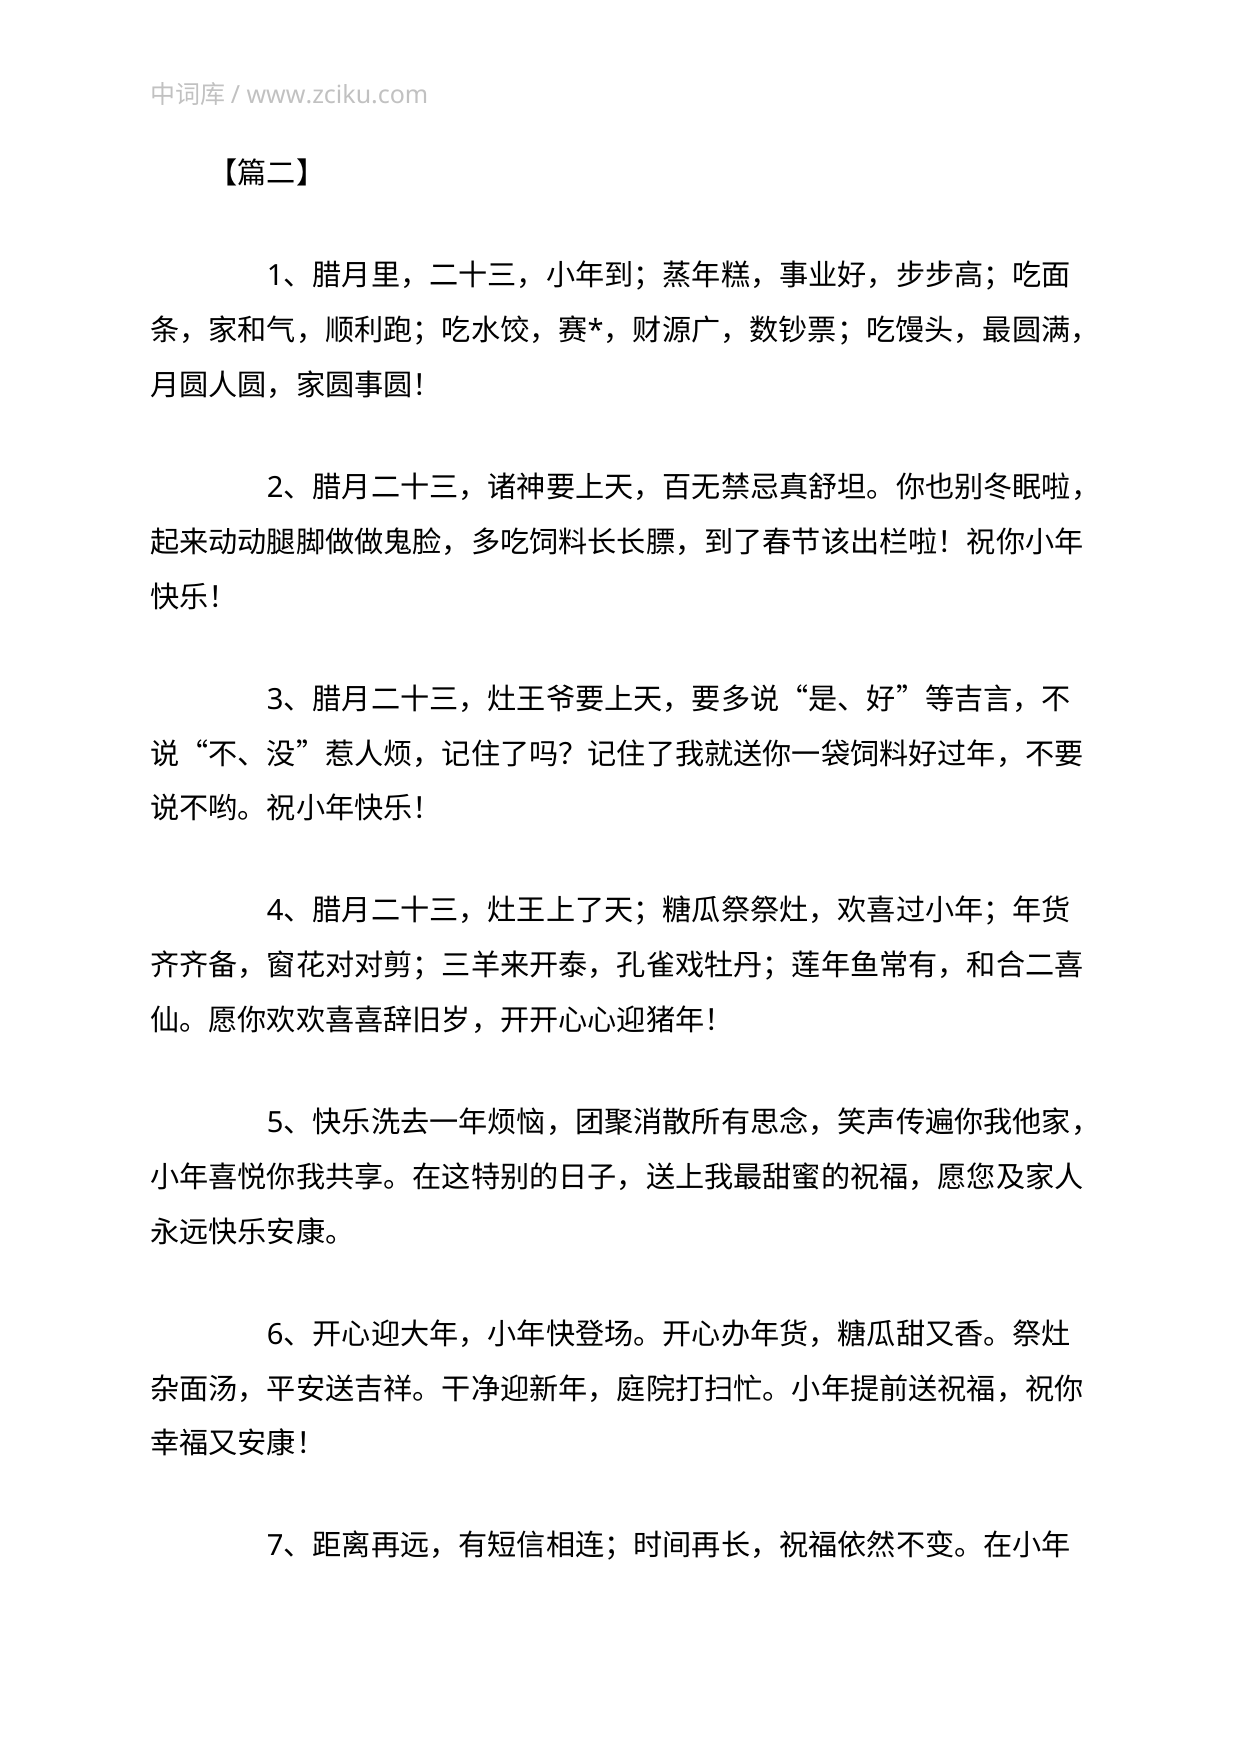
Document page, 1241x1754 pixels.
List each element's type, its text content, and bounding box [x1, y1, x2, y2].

text 6、开心迎大年，小年快登场。开心办年货，糖瓜甜又香。祭灶杂面汤，平安送吉祥。干净迎新年，庭院打扫忙。小年提前送祝福，祝你幸福又安康！ [150, 1310, 1090, 1462]
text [150, 1522, 1090, 1564]
text 5、快乐洗去一年烦恼，团聚消散所有思念，笑声传遍你我他家，小年喜悦你我共享。在这特别的日子，送上我最甜蜜的祝福，愿您及家人永远快乐安康。 [150, 1098, 1090, 1251]
text 【篇二】 [150, 150, 1090, 192]
text 4、腊月二十三，灶王上了天；糖瓜祭祭灶，欢喜过小年；年货齐齐备，窗花对对剪；三羊来开泰，孔雀戏牡丹；莲年鱼常有，和合二喜仙。愿你欢欢喜喜辞旧岁，开开心心迎猪年！ [150, 887, 1090, 1039]
text 3、腊月二十三，灶王爷要上天，要多说“是、好”等吉言，不说“不、没”惹人烦，记住了吗？记住了我就送你一袋饲料好过年，不要说不哟。祝小年快乐！ [150, 675, 1090, 827]
text 2、腊月二十三，诸神要上天，百无禁忌真舒坦。你也别冬眠啦，起来动动腿脚做做鬼脸，多吃饲料长长膘，到了春节该出栏啦！祝你小年快乐！ [150, 463, 1090, 616]
text 1、腊月里，二十三，小年到；蒸年糕，事业好，步步高；吃面条，家和气，顺利跑；吃水饺，赛*，财源广，数钞票；吃馒头，最圆满，月圆人圆，家圆事圆！ [150, 252, 1090, 404]
